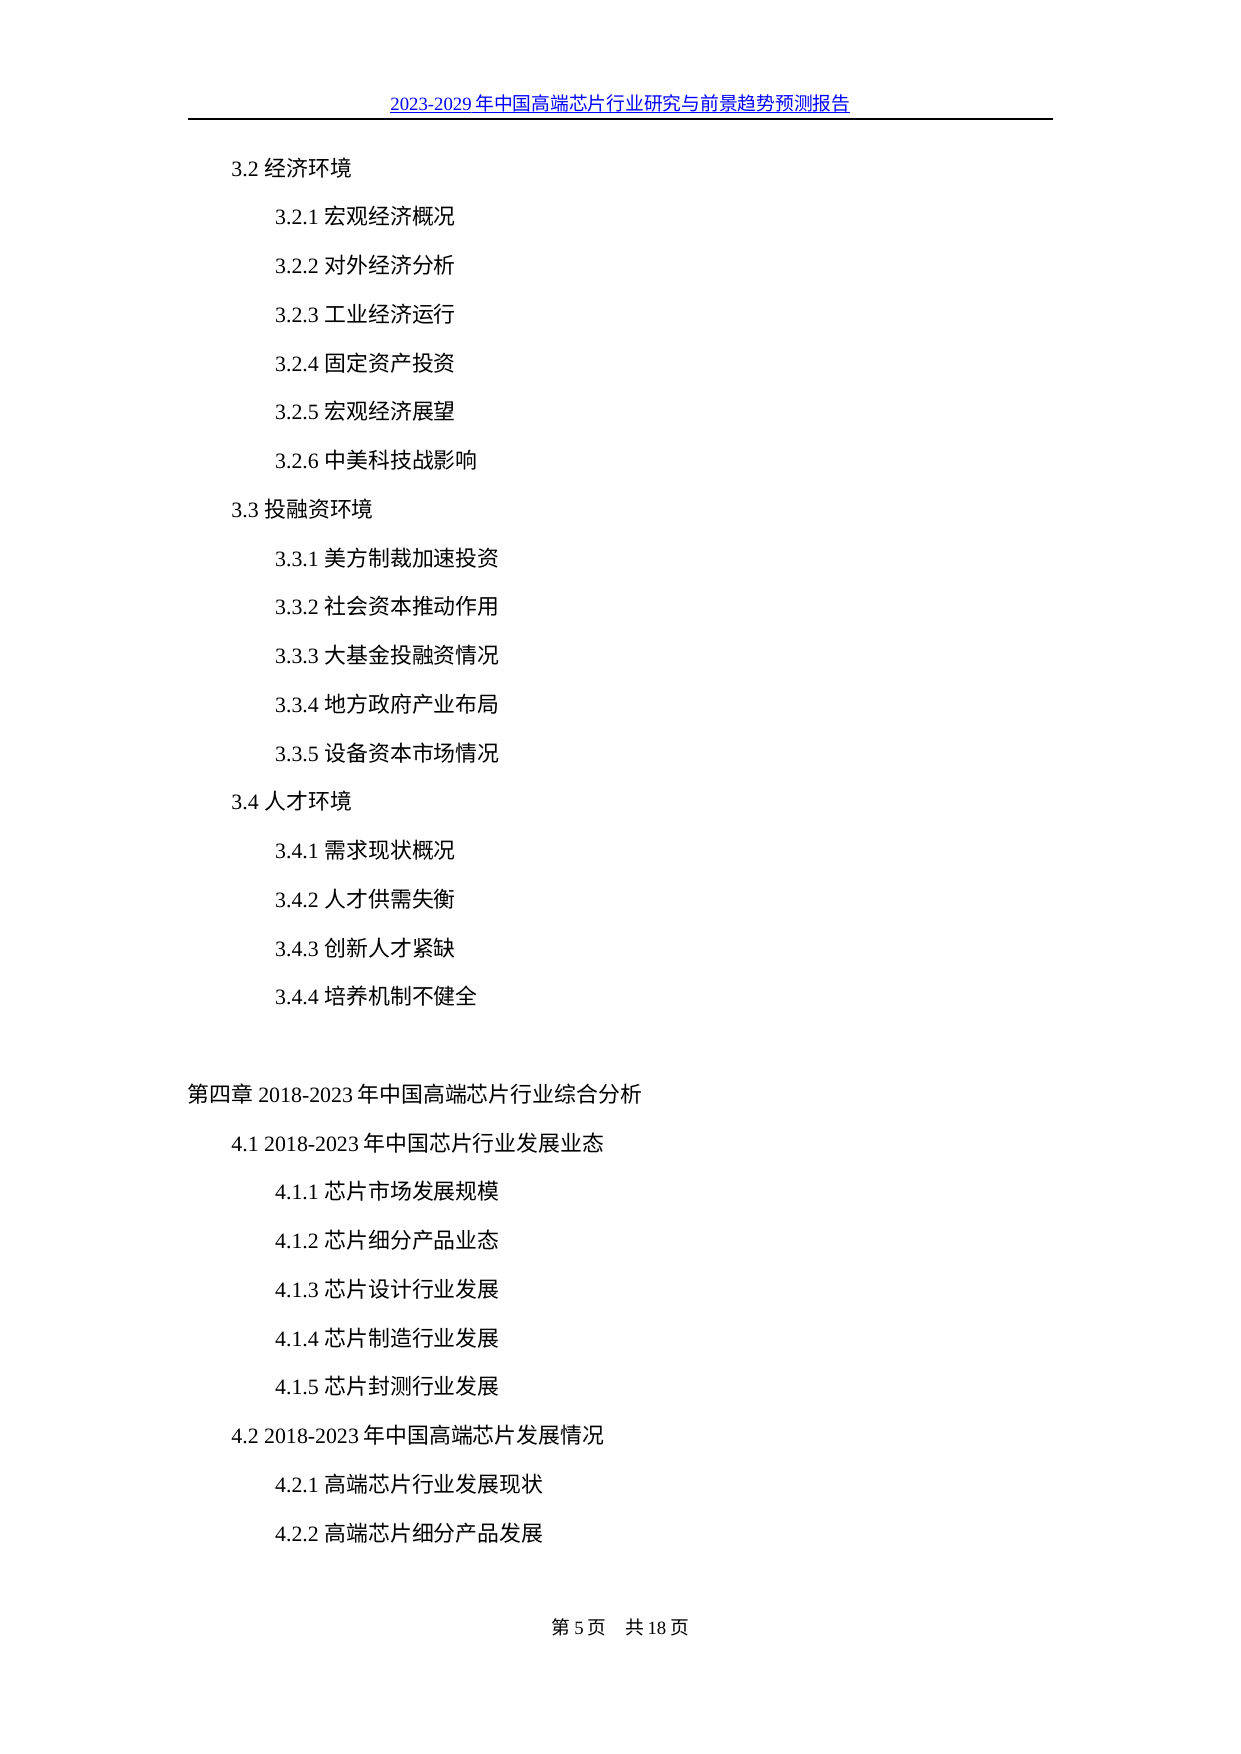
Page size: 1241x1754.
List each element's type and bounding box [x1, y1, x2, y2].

text [187, 150, 1053, 1548]
